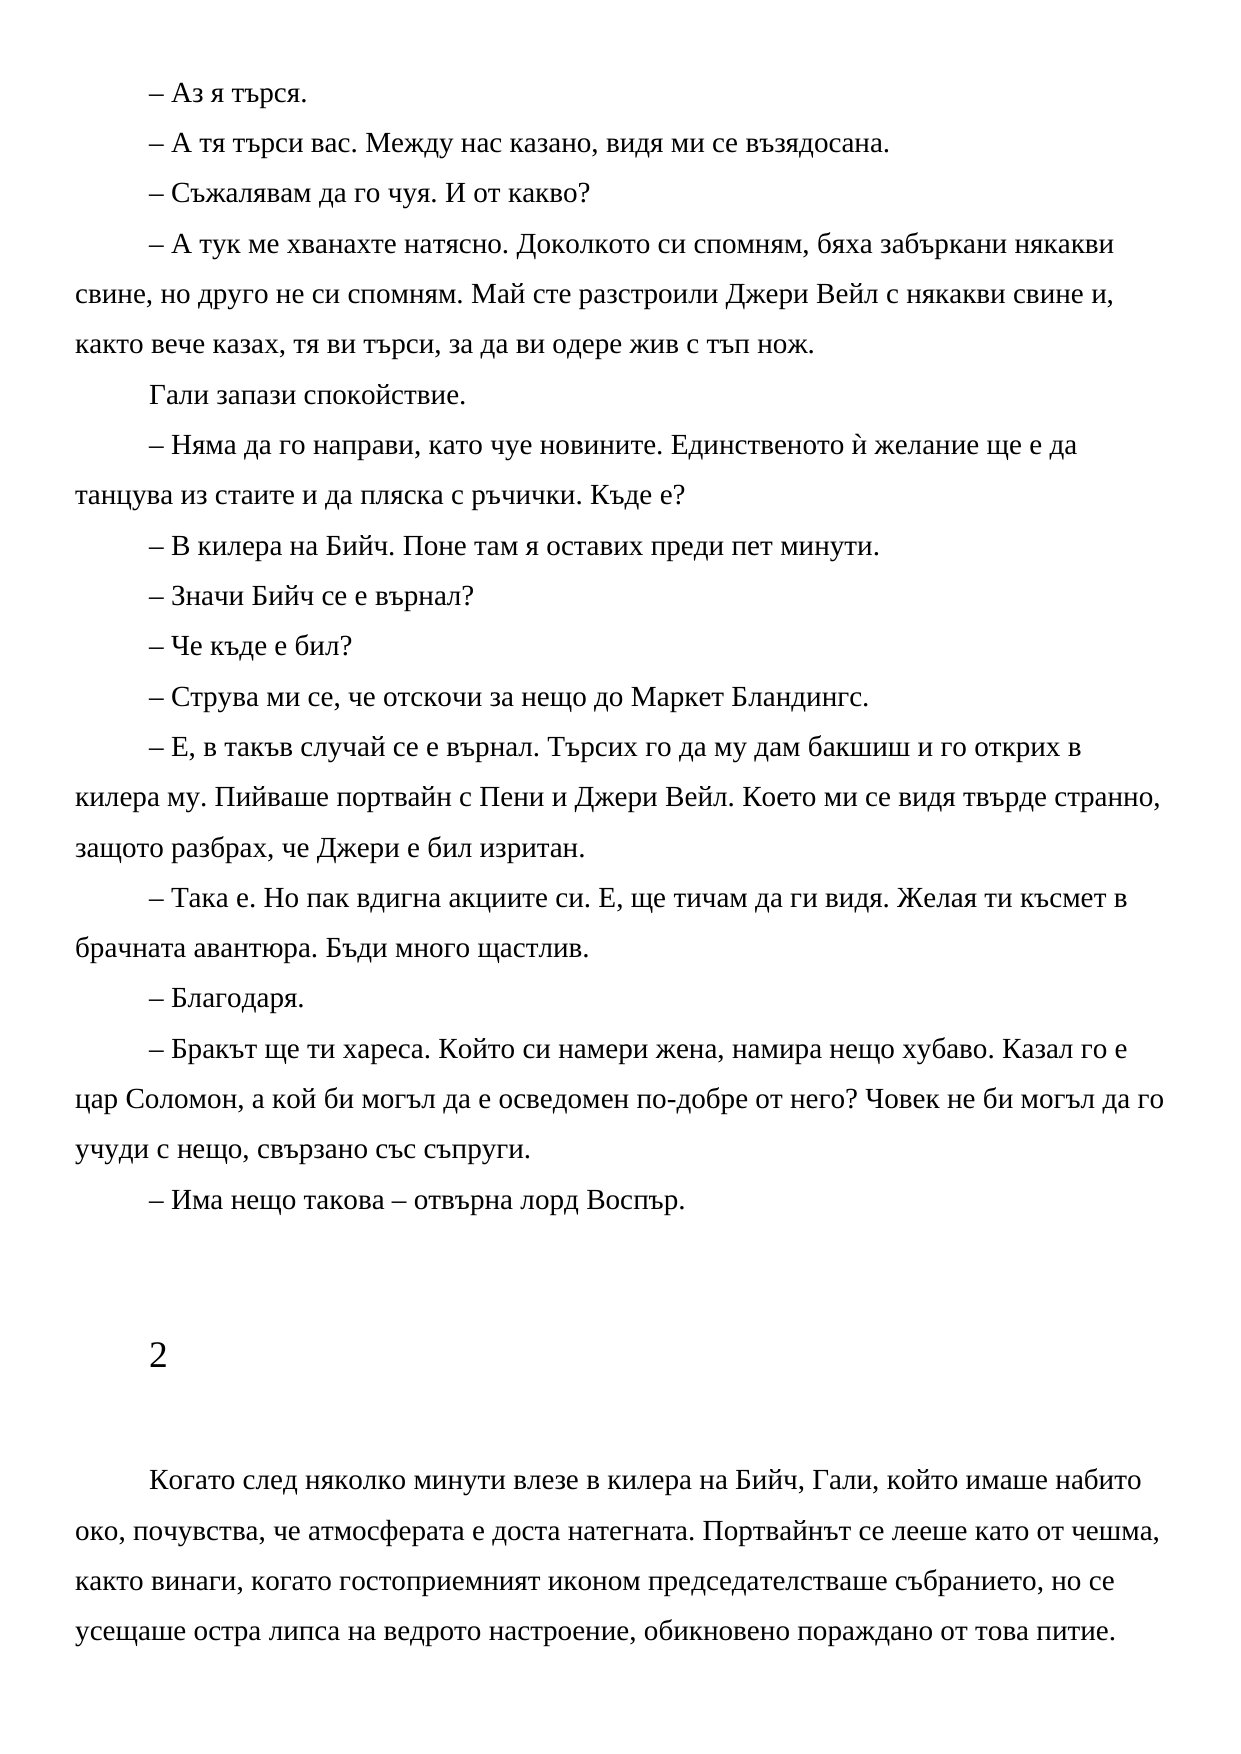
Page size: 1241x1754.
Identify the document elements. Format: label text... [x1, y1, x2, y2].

subtitle 2 [75, 1333, 1165, 1376]
text – Значи Бийч се е върнал? [75, 578, 1165, 612]
text Гали запази спокойствие. [75, 377, 1165, 410]
text – Струва ми се, че отскочи за нещо до Маркет Бландингс. [75, 679, 1165, 712]
text – Аз я търся. [75, 75, 1165, 108]
text – Бракът ще ти хареса. Който си намери жена, намира нещо хубаво. Казал го е цар Соломон, а кой би могъл да е осведомен по-добре от него? Човек не би могъл да го учуди с нещо, свързано със съпруги. [75, 1031, 1165, 1165]
text – В килера на Бийч. Поне там я оставих преди пет минути. [75, 528, 1165, 561]
text – Е, в такъв случай се е върнал. Търсих го да му дам бакшиш и го открих в килера му. Пийваше портвайн с Пени и Джери Вейл. Което ми се видя твърде странно, защото разбрах, че Джери е бил изритан. [75, 729, 1165, 863]
text – Така е. Но пак вдигна акциите си. Е, ще тичам да ги видя. Желая ти късмет в брачната авантюра. Бъди много щастлив. [75, 880, 1165, 964]
text – А тук ме хванахте натясно. Доколкото си спомням, бяха забъркани някакви свине, но друго не си спомням. Май сте разстроили Джери Вейл с някакви свине и, както вече казах, тя ви търси, за да ви одере жив с тъп нож. [75, 226, 1165, 360]
text – Че къде е бил? [75, 628, 1165, 662]
text – Благодаря. [75, 981, 1165, 1014]
text – Съжалявам да го чуя. И от какво? [75, 176, 1165, 209]
text – Има нещо такова – отвърна лорд Воспър. [75, 1182, 1165, 1215]
text – А тя търси вас. Между нас казано, видя ми се възядосана. [75, 125, 1165, 159]
text – Няма да го направи, като чуе новините. Единственото ѝ желание ще е да танцува из стаите и да пляска с ръчички. Къде е? [75, 427, 1165, 511]
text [75, 1462, 1165, 1647]
